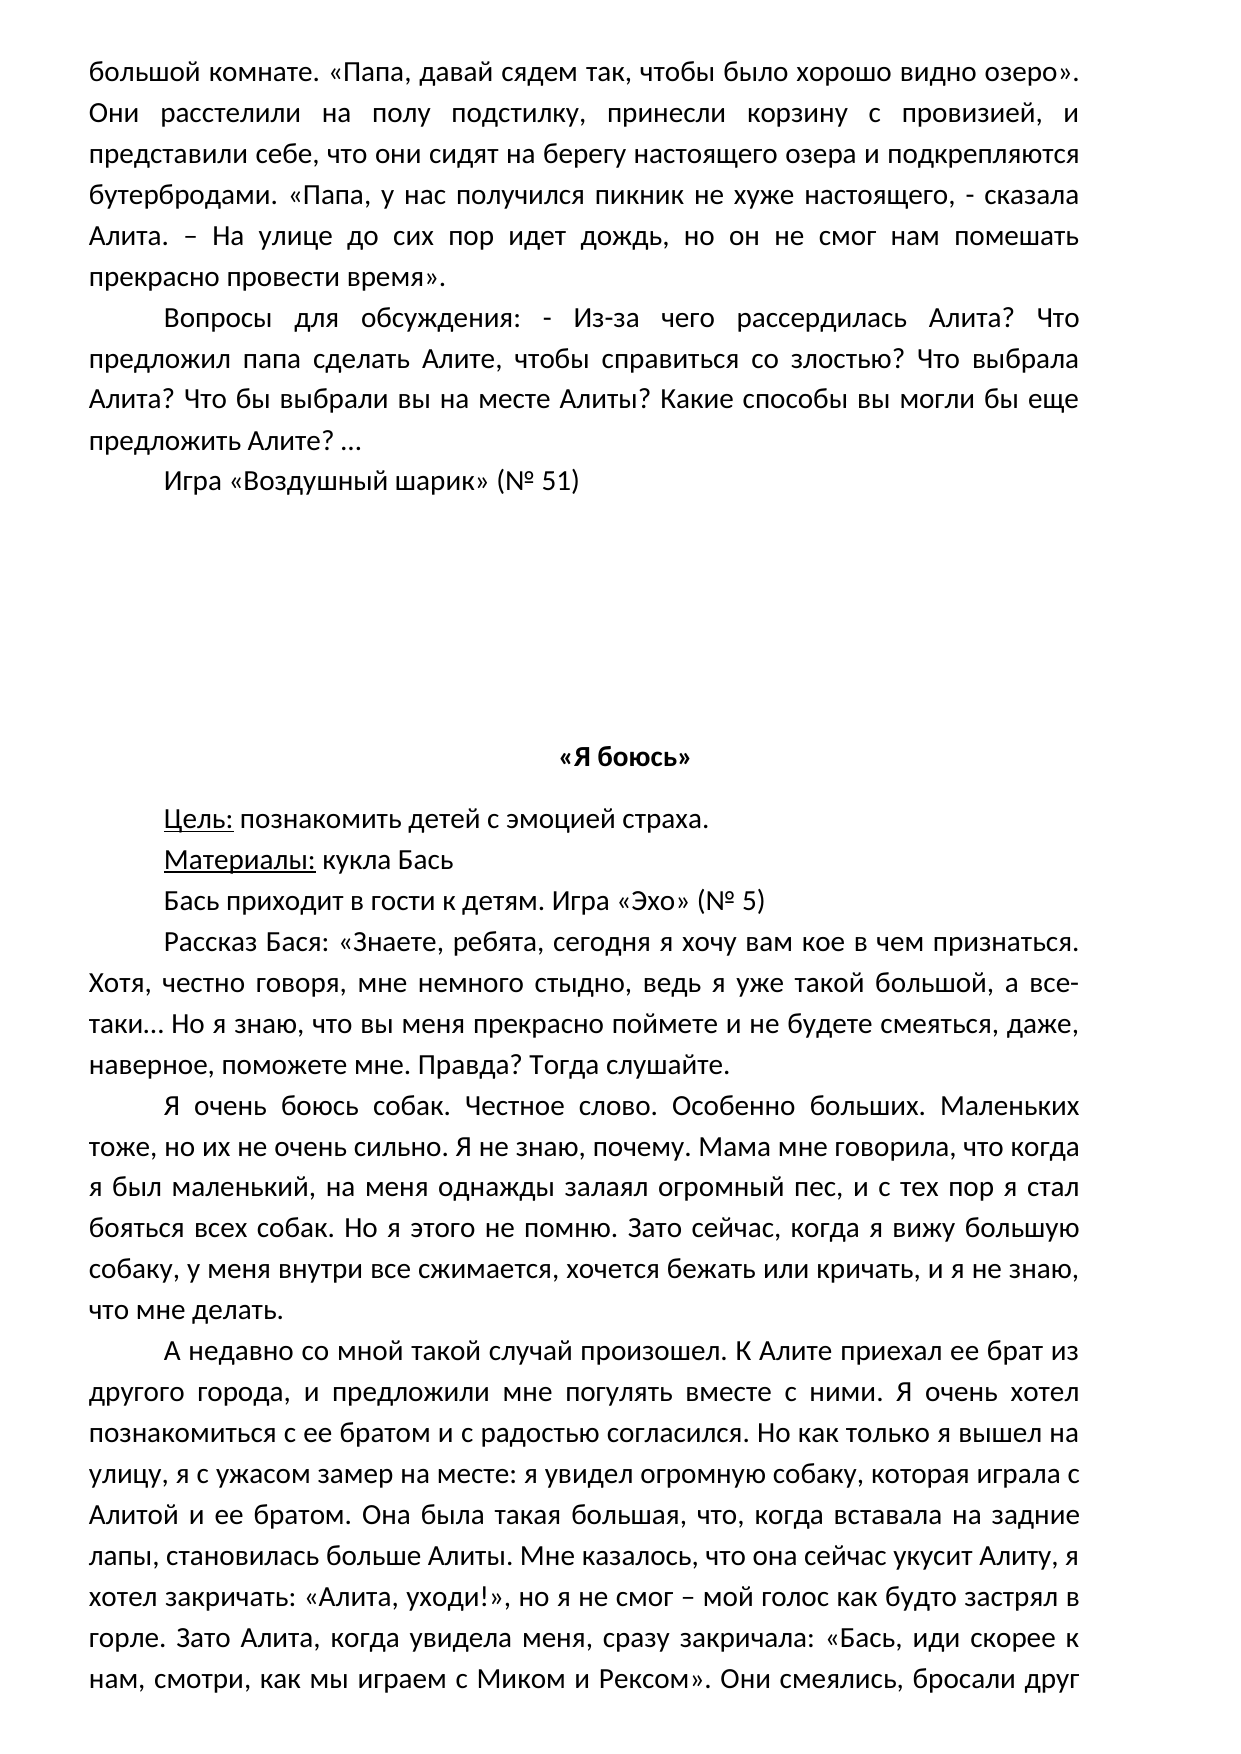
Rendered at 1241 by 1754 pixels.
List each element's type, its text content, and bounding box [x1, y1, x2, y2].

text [89, 1332, 1081, 1695]
text Я очень боюсь собак. Честное слово. Особенно больших. Маленьких тоже, но их не очень сильно. Я не знаю, почему. Мама мне говорила, что когда я был маленький, на меня однажды залаял огромный пес, и с тех пор я стал бояться всех собак. Но я этого не помню. Зато сейчас, когда я вижу большую собаку, у меня внутри все сжимается, хочется бежать или кричать, и я не знаю, что мне делать. [89, 1087, 1081, 1327]
text Вопросы для обсуждения: - Из-за чего рассердилась Алита? Что предложил папа сделать Алите, чтобы справиться со злостью? Что выбрала Алита? Что бы выбрали вы на месте Алиты? Какие способы вы могли бы еще предложить Алите? … [89, 299, 1081, 457]
text Материалы: кукла Бась [89, 841, 1081, 877]
text Игра «Воздушный шарик» (№ 51) [89, 462, 1081, 498]
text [89, 53, 1081, 293]
text «Я боюсь» [89, 738, 1081, 774]
text Рассказ Бася: «Знаете, ребята, сегодня я хочу вам кое в чем признаться. Хотя, честно говоря, мне немного стыдно, ведь я уже такой большой, а все-таки… Но я знаю, что вы меня прекрасно поймете и не будете смеяться, даже, наверное, поможете мне. Правда? Тогда слушайте. [89, 923, 1081, 1081]
text Бась приходит в гости к детям. Игра «Эхо» (№ 5) [89, 882, 1081, 918]
text Цель: познакомить детей с эмоцией страха. [89, 800, 1081, 836]
